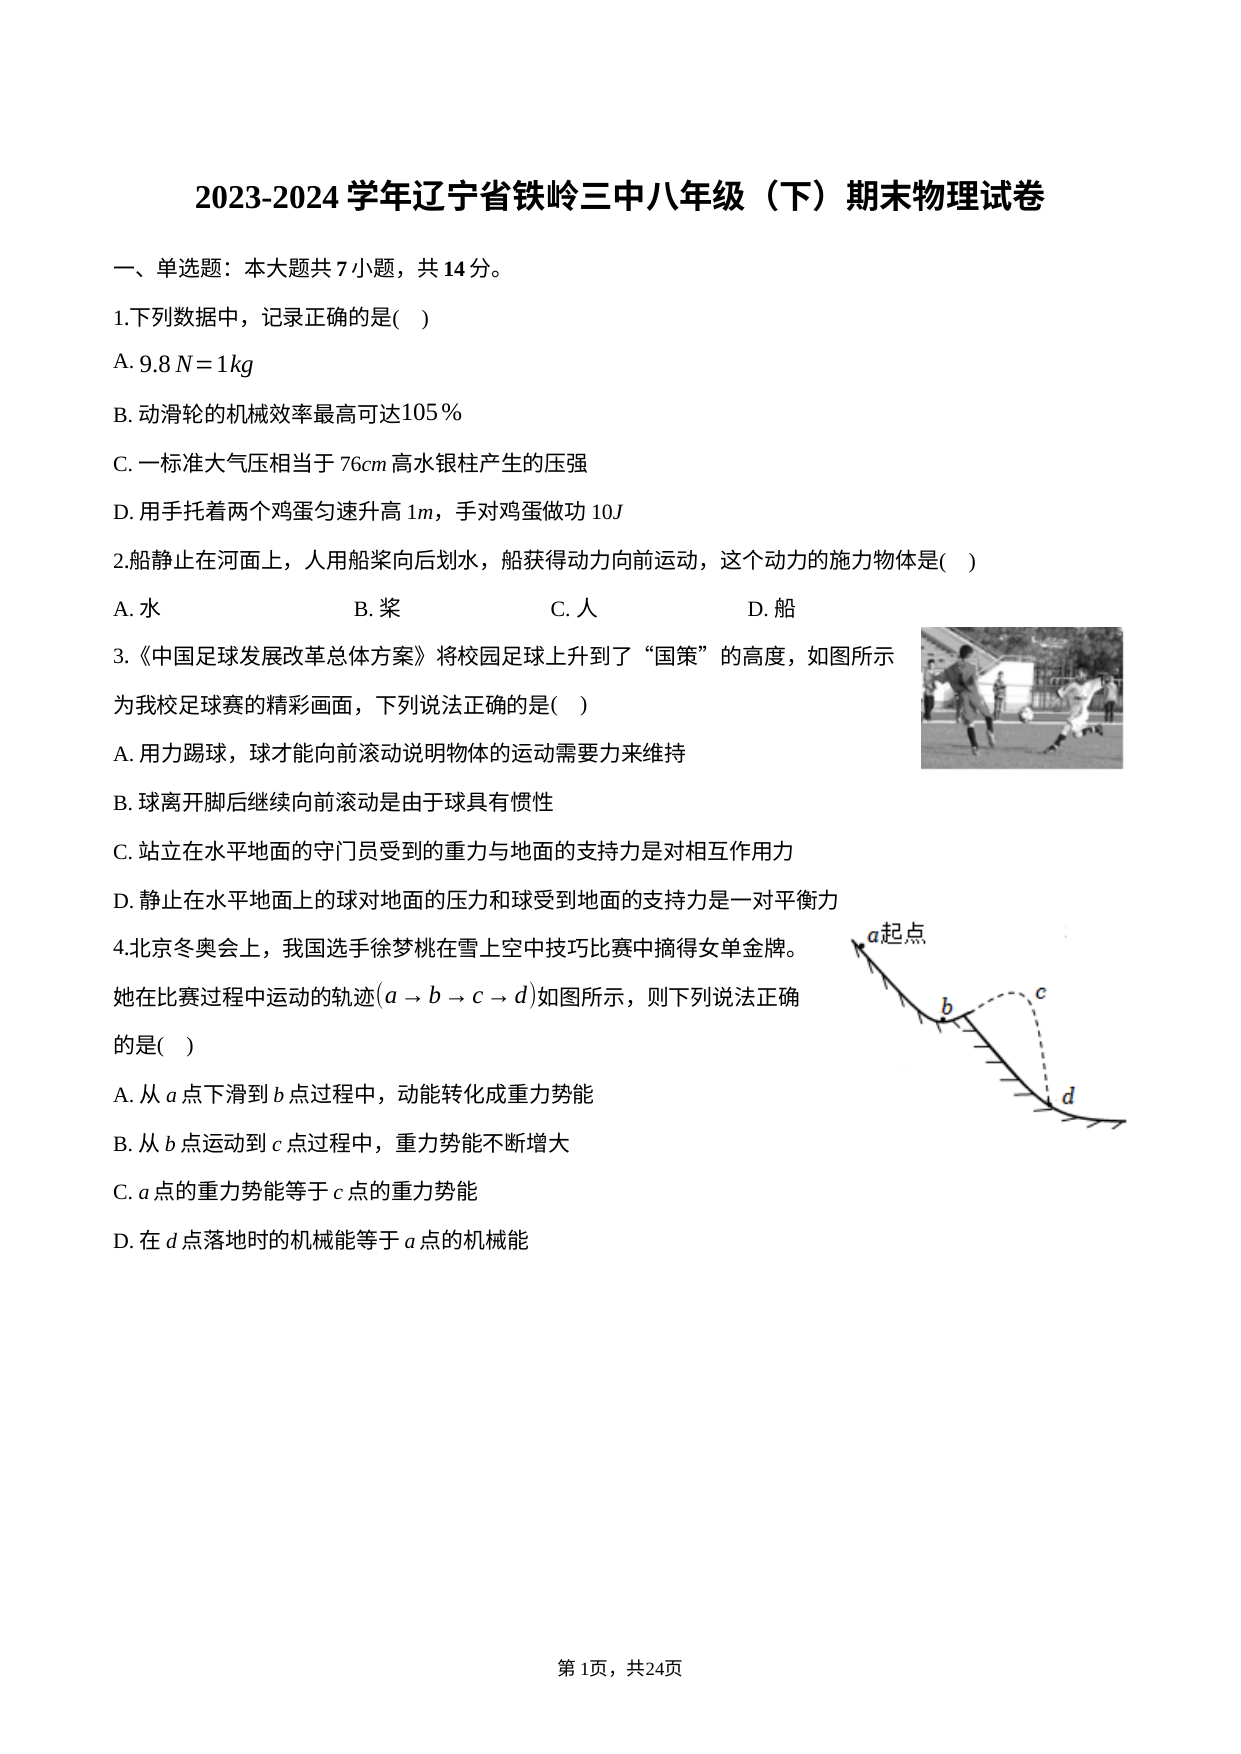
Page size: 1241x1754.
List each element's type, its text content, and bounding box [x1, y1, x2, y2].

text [113, 1076, 1127, 1255]
text A. 用力踢球，球才能向前滚动说明物体的运动需要力来维持 B. 球离开脚后继续向前滚动是由于球具有惯性 C. 站立在水平地面的守门员受到的重力与地面的支持力是对相互作用力 D. 静止在水平地面上的球对地面的压力和球受到地面的支持力是一对平衡力 [113, 736, 1127, 915]
text 一、单选题：本大题共7小题，共14分。 [113, 251, 1127, 283]
picture [847, 919, 1128, 1131]
picture [921, 627, 1128, 774]
text 1.下列数据中，记录正确的是( ) [113, 299, 1127, 332]
text 3.《中国足球发展改革总体方案》将校园足球上升到了“国策”的高度，如图所示为我校足球赛的精彩画面，下列说法正确的是( ) [113, 639, 921, 720]
text 2023-2024学年辽宁省铁岭三中八年级（下）期末物理试卷 [113, 162, 1127, 227]
text 4.北京冬奥会上，我国选手徐梦桃在雪上空中技巧比赛中摘得女单金牌。她在比赛过程中运动的轨迹如图所示，则下列说法正确的是( ) [113, 931, 847, 1061]
text A. 水 B. 桨 C. 人 D. 船 [113, 591, 1127, 623]
text 2.船静止在河面上，人用船桨向后划水，船获得动力向前运动，这个动力的施力物体是( ) [113, 542, 1127, 575]
text A. B. 动滑轮的机械效率最高可达 C. 一标准大气压相当于76cm高水银柱产生的压强 D. 用手托着两个鸡蛋匀速升高1m，手对鸡蛋做功10J [113, 348, 1127, 526]
